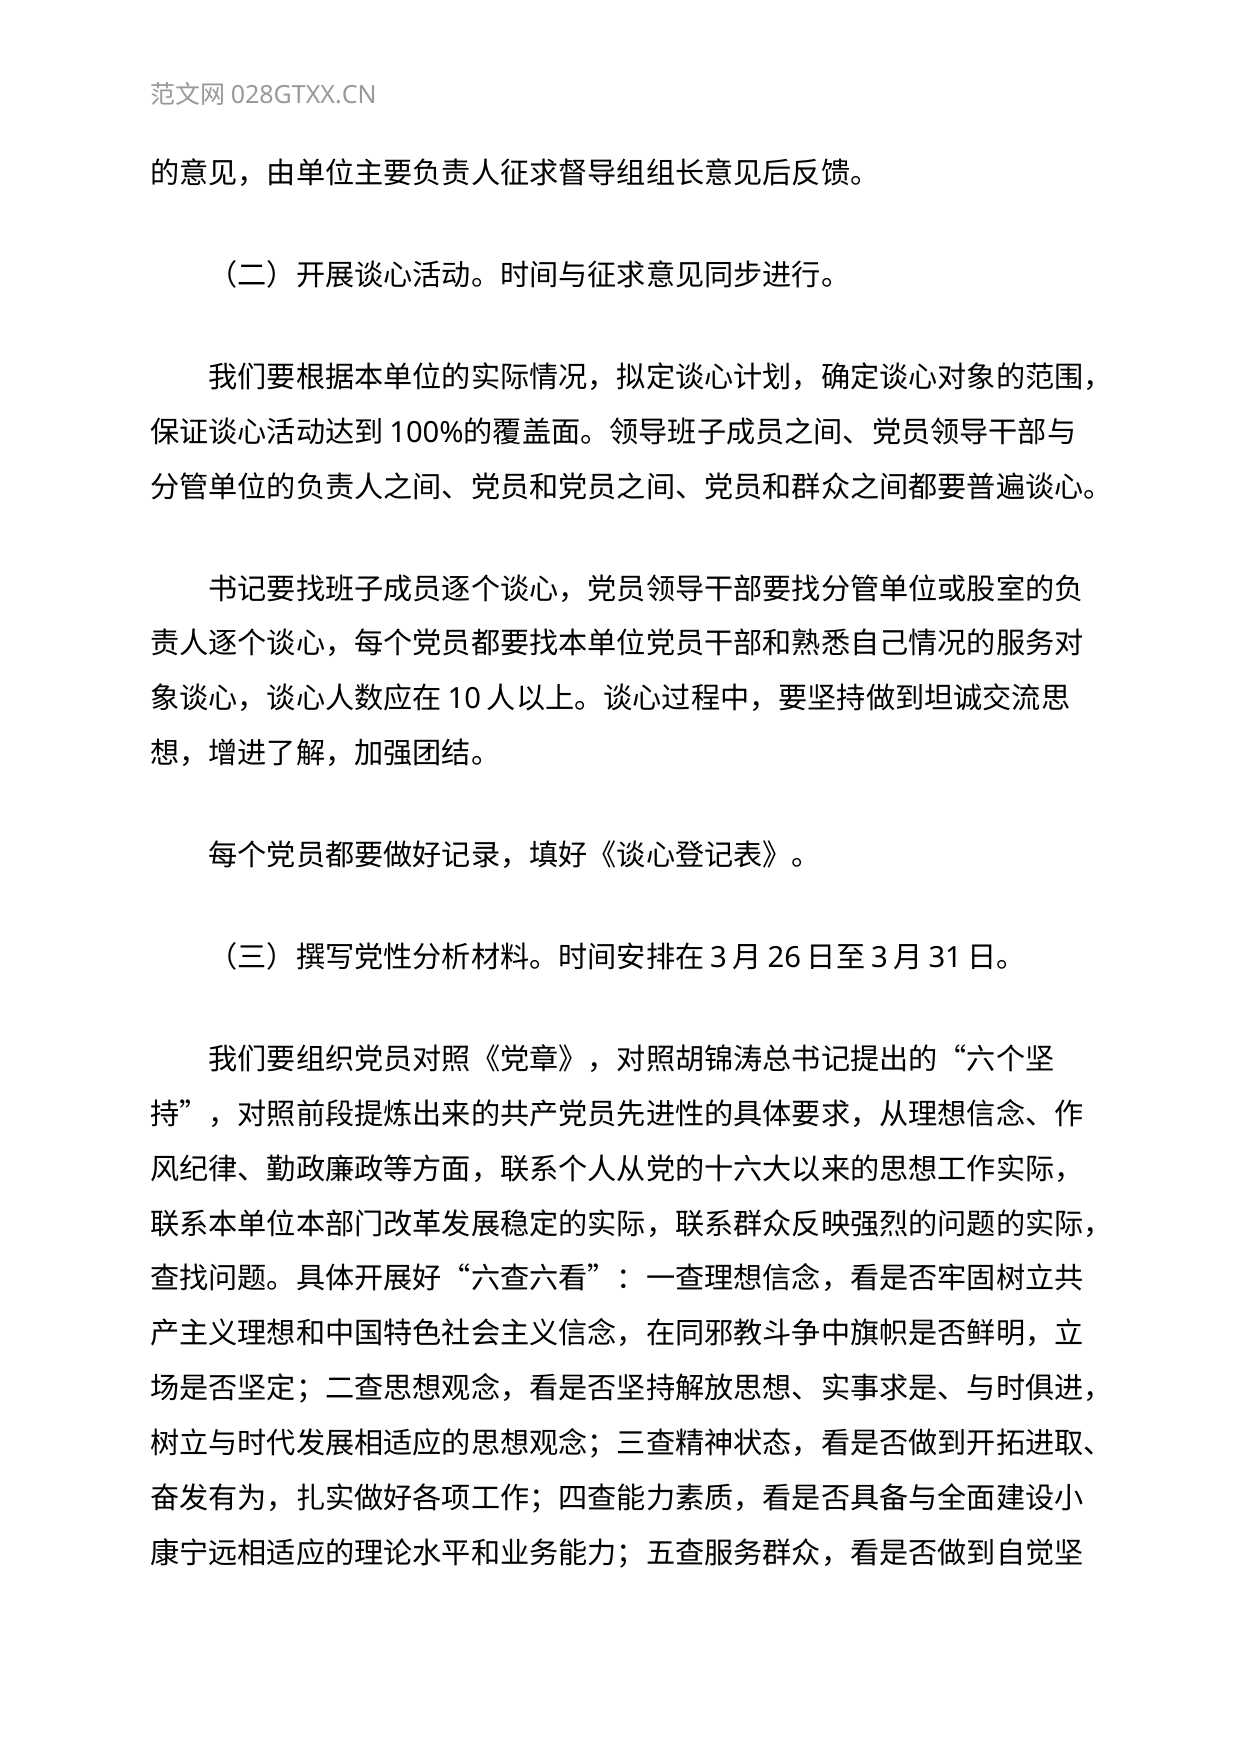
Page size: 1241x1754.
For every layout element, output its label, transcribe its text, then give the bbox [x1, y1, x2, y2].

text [150, 1036, 1090, 1572]
text （二）开展谈心活动。时间与征求意见同步进行。 [150, 252, 1090, 294]
text 每个党员都要做好记录，填好《谈心登记表》。 [150, 832, 1090, 874]
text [150, 150, 1090, 192]
text 我们要根据本单位的实际情况，拟定谈心计划，确定谈心对象的范围，保证谈心活动达到100%的覆盖面。领导班子成员之间、党员领导干部与分管单位的负责人之间、党员和党员之间、党员和群众之间都要普遍谈心。 [150, 353, 1090, 506]
text （三）撰写党性分析材料。时间安排在3月26日至3月31日。 [150, 933, 1090, 976]
text 书记要找班子成员逐个谈心，党员领导干部要找分管单位或股室的负责人逐个谈心，每个党员都要找本单位党员干部和熟悉自己情况的服务对象谈心，谈心人数应在10人以上。谈心过程中，要坚持做到坦诚交流思想，增进了解，加强团结。 [150, 565, 1090, 772]
